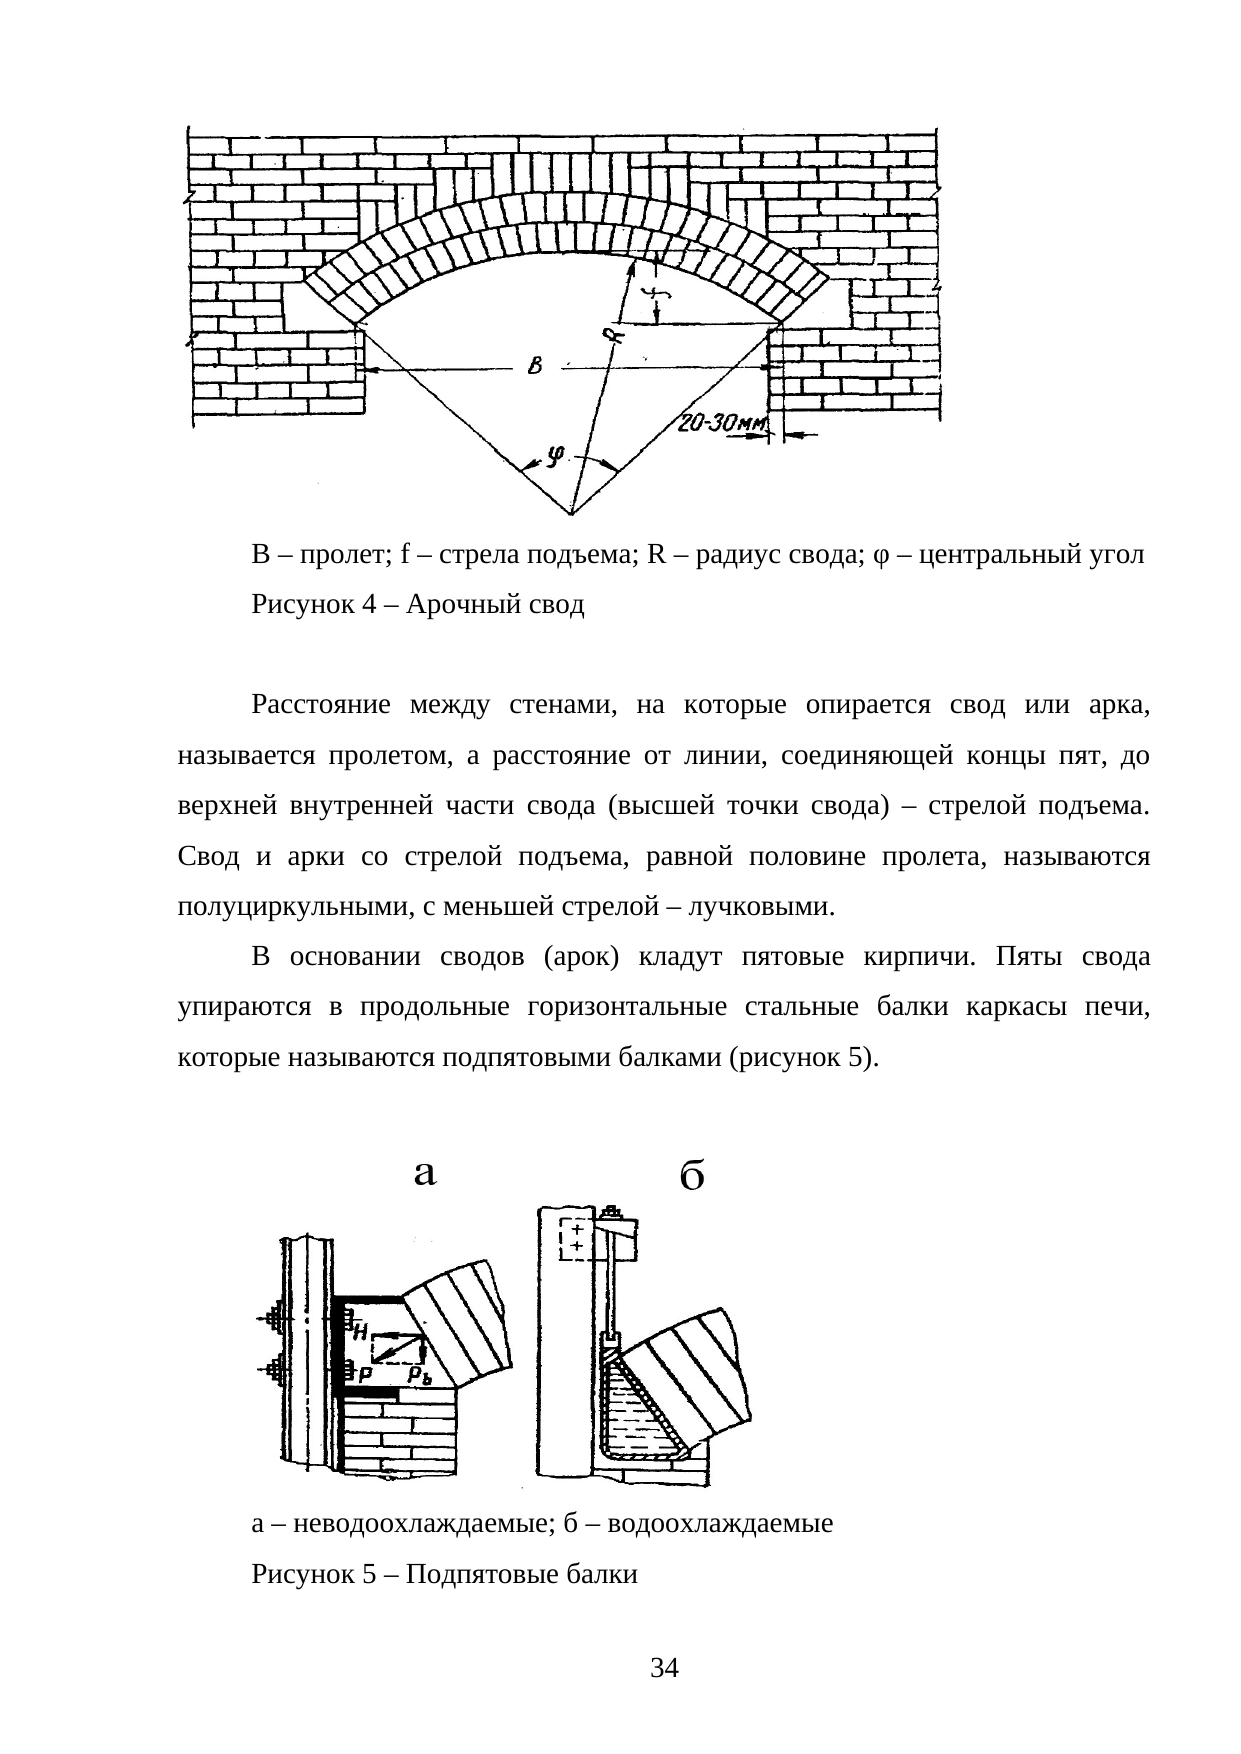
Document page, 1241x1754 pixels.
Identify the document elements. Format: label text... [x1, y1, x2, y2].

text а – неводоохлаждаемые; б – водоохлаждаемые [177, 1506, 1152, 1539]
picture [251, 1139, 759, 1491]
picture [177, 118, 951, 522]
text Расстояние между стенами, на которые опирается свод или арка, называется пролетом, а расстояние от линии, соединяющей концы пят, до верхней внутренней части свода (высшей точки свода) – стрелой подъема. Свод и арки со стрелой подъема, равной половине пролета, называются полуциркульными, с меньшей стрелой – лучковыми. [177, 687, 1152, 921]
text Рисунок 4 – Арочный свод [177, 586, 1152, 619]
text B – пролет; f – стрела подъема; R – радиус свода; φ – центральный угол [177, 536, 1152, 569]
text В основании сводов (арок) кладут пятовые кирпичи. Пяты свода упираются в продольные горизонтальные стальные балки каркасы печи, которые называются подпятовыми балками (рисунок 5). [177, 938, 1152, 1072]
text Рисунок 5 – Подпятовые балки [177, 1556, 1152, 1589]
